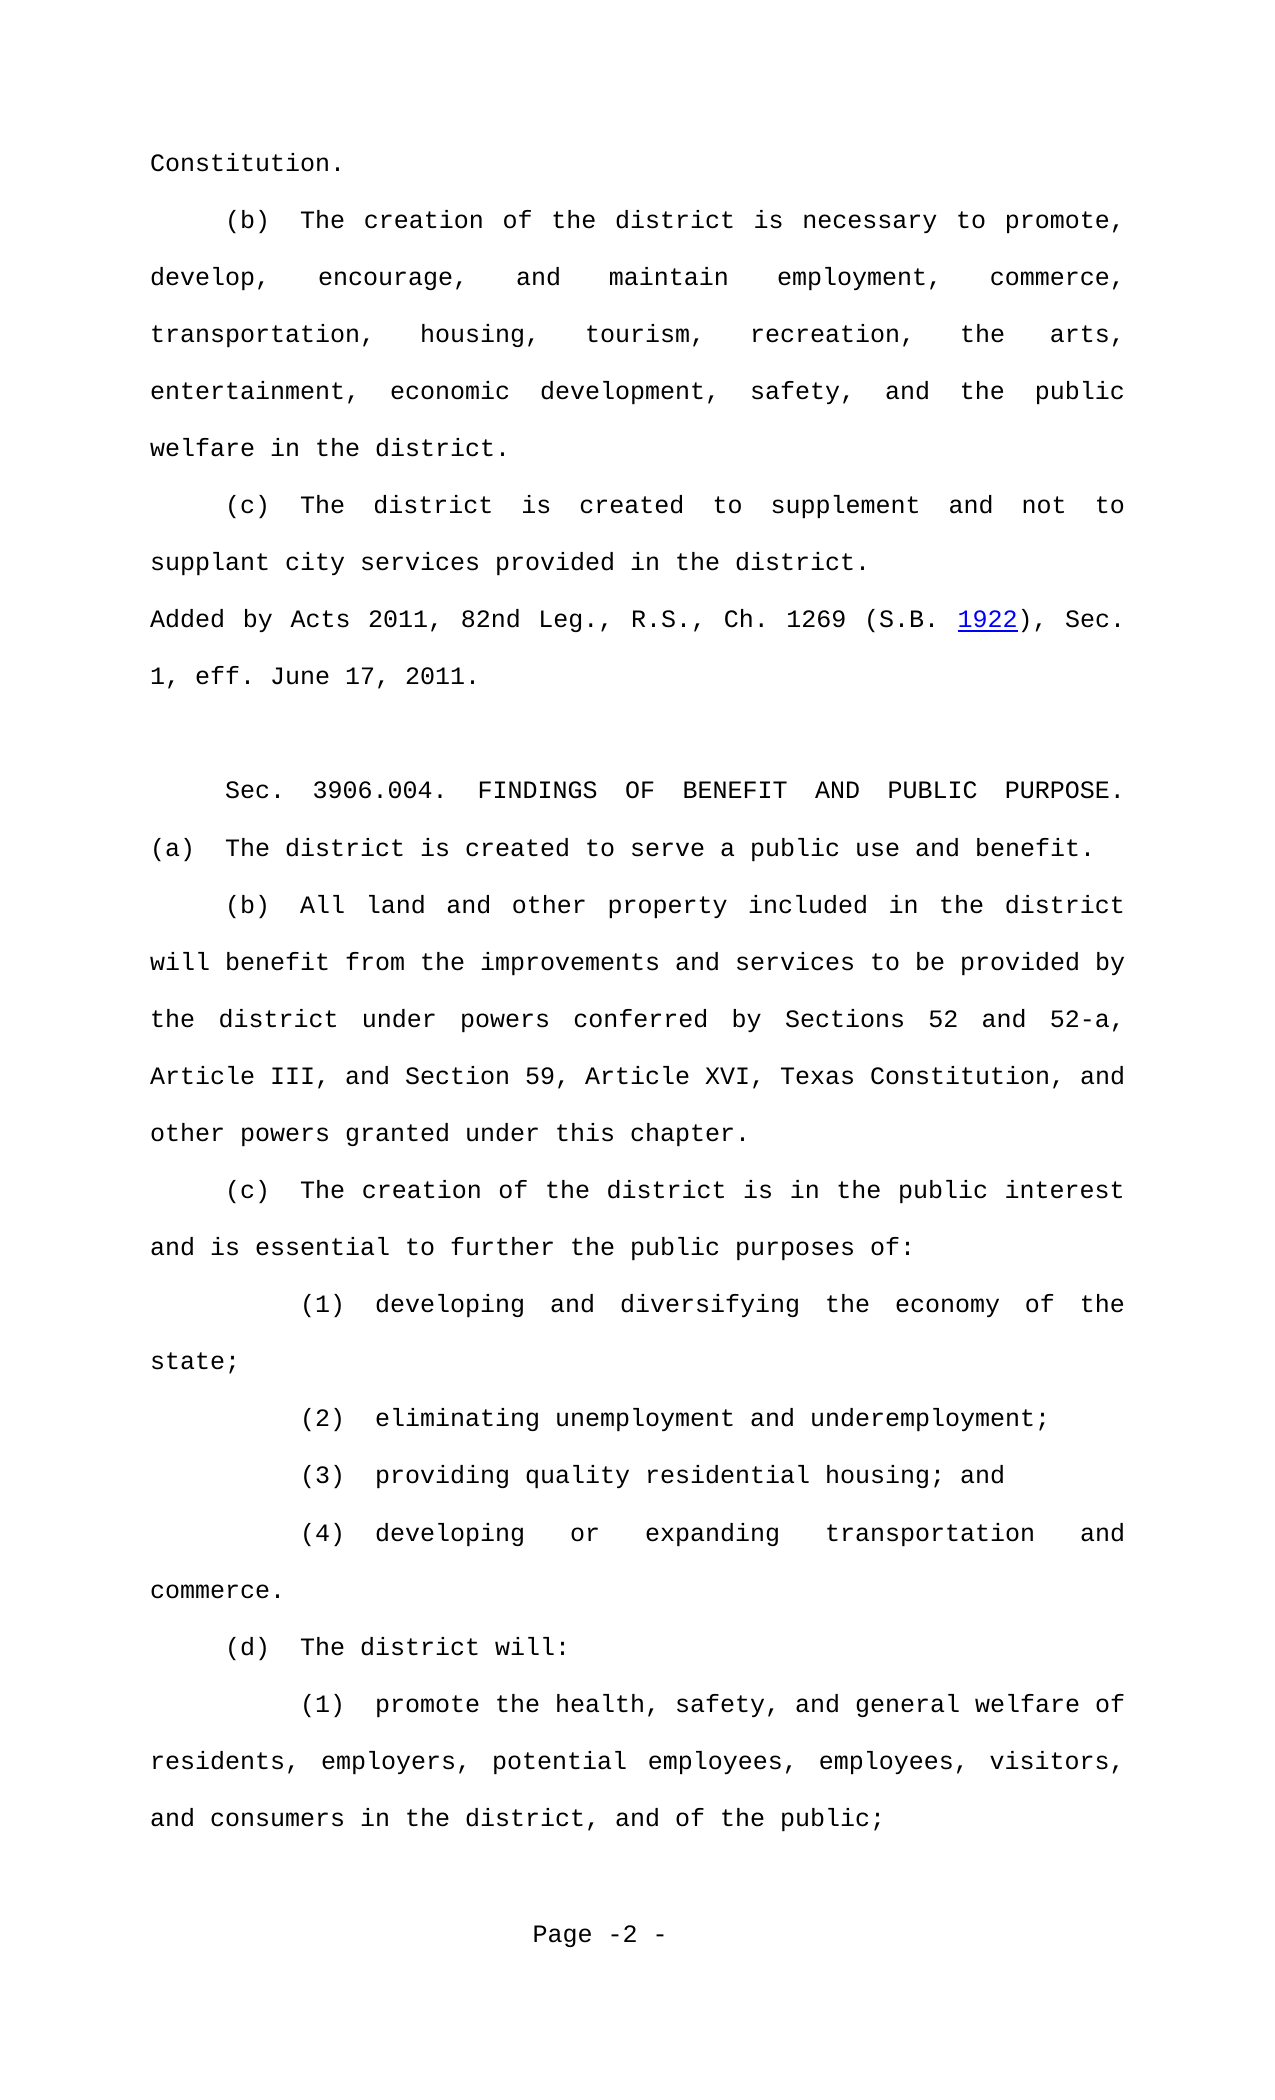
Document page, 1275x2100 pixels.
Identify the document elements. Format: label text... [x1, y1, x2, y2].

text (c) The creation of the district is in the public interest and is essential to further the public purposes of: [150, 1177, 1125, 1263]
text (b) All land and other property included in the district will benefit from the improvements and services to be provided by the district under powers conferred by Sections 52 and 52-a, Article III, and Section 59, Article XVI, Texas Constitution, and other powers granted under this chapter. [150, 892, 1125, 1149]
text (4) developing or expanding transportation and commerce. [150, 1520, 1125, 1606]
text (d) The district will: [150, 1634, 1125, 1663]
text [150, 150, 1125, 178]
text (1) promote the health, safety, and general welfare of residents, employers, potential employees, employees, visitors, and consumers in the district, and of the public; [150, 1691, 1125, 1834]
text (2) eliminating unemployment and underemployment; [150, 1406, 1125, 1434]
text Added by Acts 2011, 82nd Leg., R.S., Ch. 1269 (S.B. 1922), Sec. 1, eff. June 17, 2011. [150, 607, 1125, 692]
text (b) The creation of the district is necessary to promote, develop, encourage, and maintain employment, commerce, transportation, housing, tourism, recreation, the arts, entertainment, economic development, safety, and the public welfare in the district. [150, 207, 1125, 464]
text (c) The district is created to supplement and not to supplant city services provided in the district. [150, 492, 1125, 578]
text (3) providing quality residential housing; and [150, 1463, 1125, 1491]
text Sec. 3906.004. FINDINGS OF BENEFIT AND PUBLIC PURPOSE. (a) The district is created to serve a public use and benefit. [150, 778, 1125, 863]
text (1) developing and diversifying the economy of the state; [150, 1292, 1125, 1377]
